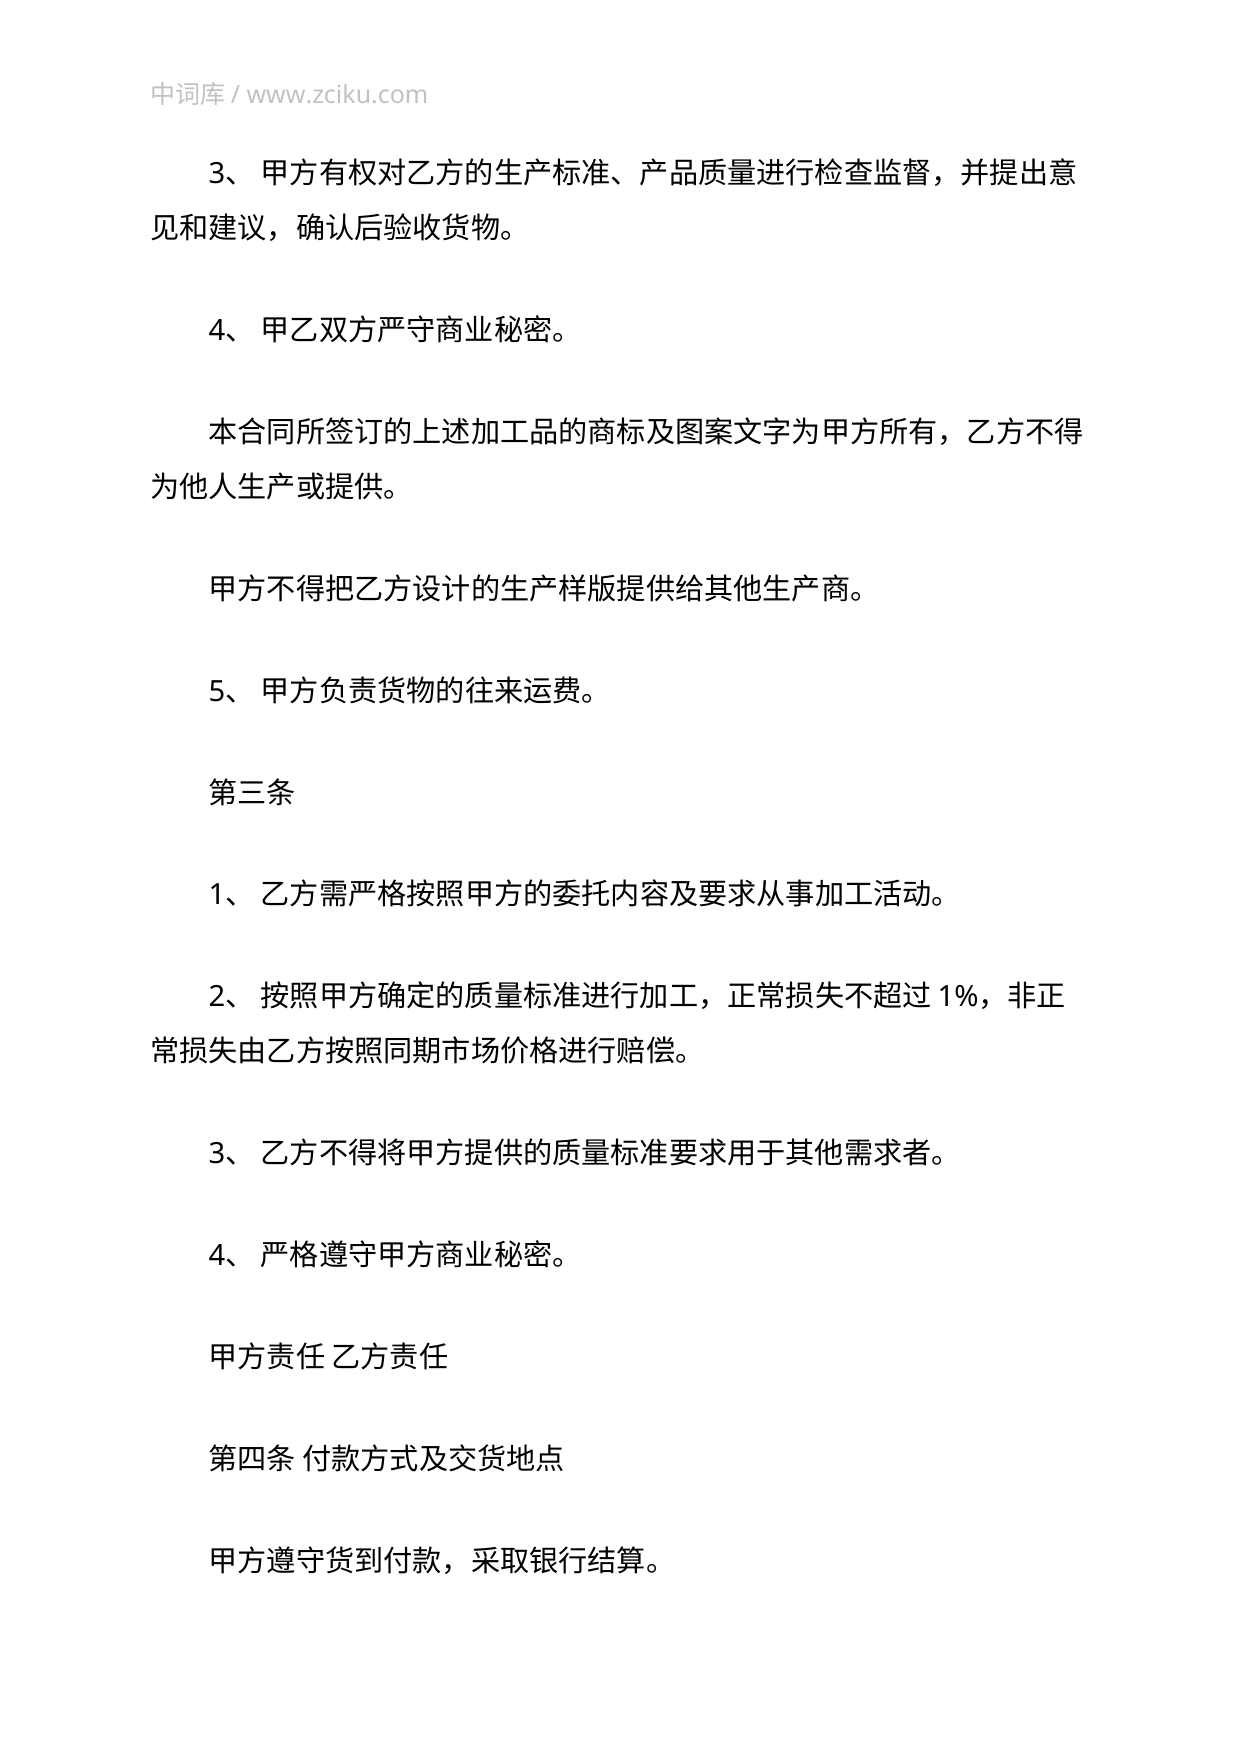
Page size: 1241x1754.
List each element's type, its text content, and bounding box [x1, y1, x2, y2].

text 本合同所签订的上述加工品的商标及图案文字为甲方所有，乙方不得为他人生产或提供。 [150, 409, 1090, 506]
text 甲方不得把乙方设计的生产样版提供给其他生产商。 [150, 565, 1090, 608]
text 甲方责任 乙方责任 [150, 1334, 1090, 1376]
text 2、 按照甲方确定的质量标准进行加工，正常损失不超过1%，非正常损失由乙方按照同期市场价格进行赔偿。 [150, 973, 1090, 1070]
text 4、 严格遵守甲方商业秘密。 [150, 1232, 1090, 1274]
text 5、 甲方负责货物的往来运费。 [150, 667, 1090, 709]
text 3、 乙方不得将甲方提供的质量标准要求用于其他需求者。 [150, 1130, 1090, 1172]
text 3、 甲方有权对乙方的生产标准、产品质量进行检查监督，并提出意见和建议，确认后验收货物。 [150, 150, 1090, 247]
text 1、 乙方需严格按照甲方的委托内容及要求从事加工活动。 [150, 871, 1090, 913]
text 第三条 [150, 769, 1090, 811]
text 4、 甲乙双方严守商业秘密。 [150, 307, 1090, 349]
text 甲方遵守货到付款，采取银行结算。 [150, 1537, 1090, 1579]
text 第四条 付款方式及交货地点 [150, 1435, 1090, 1478]
